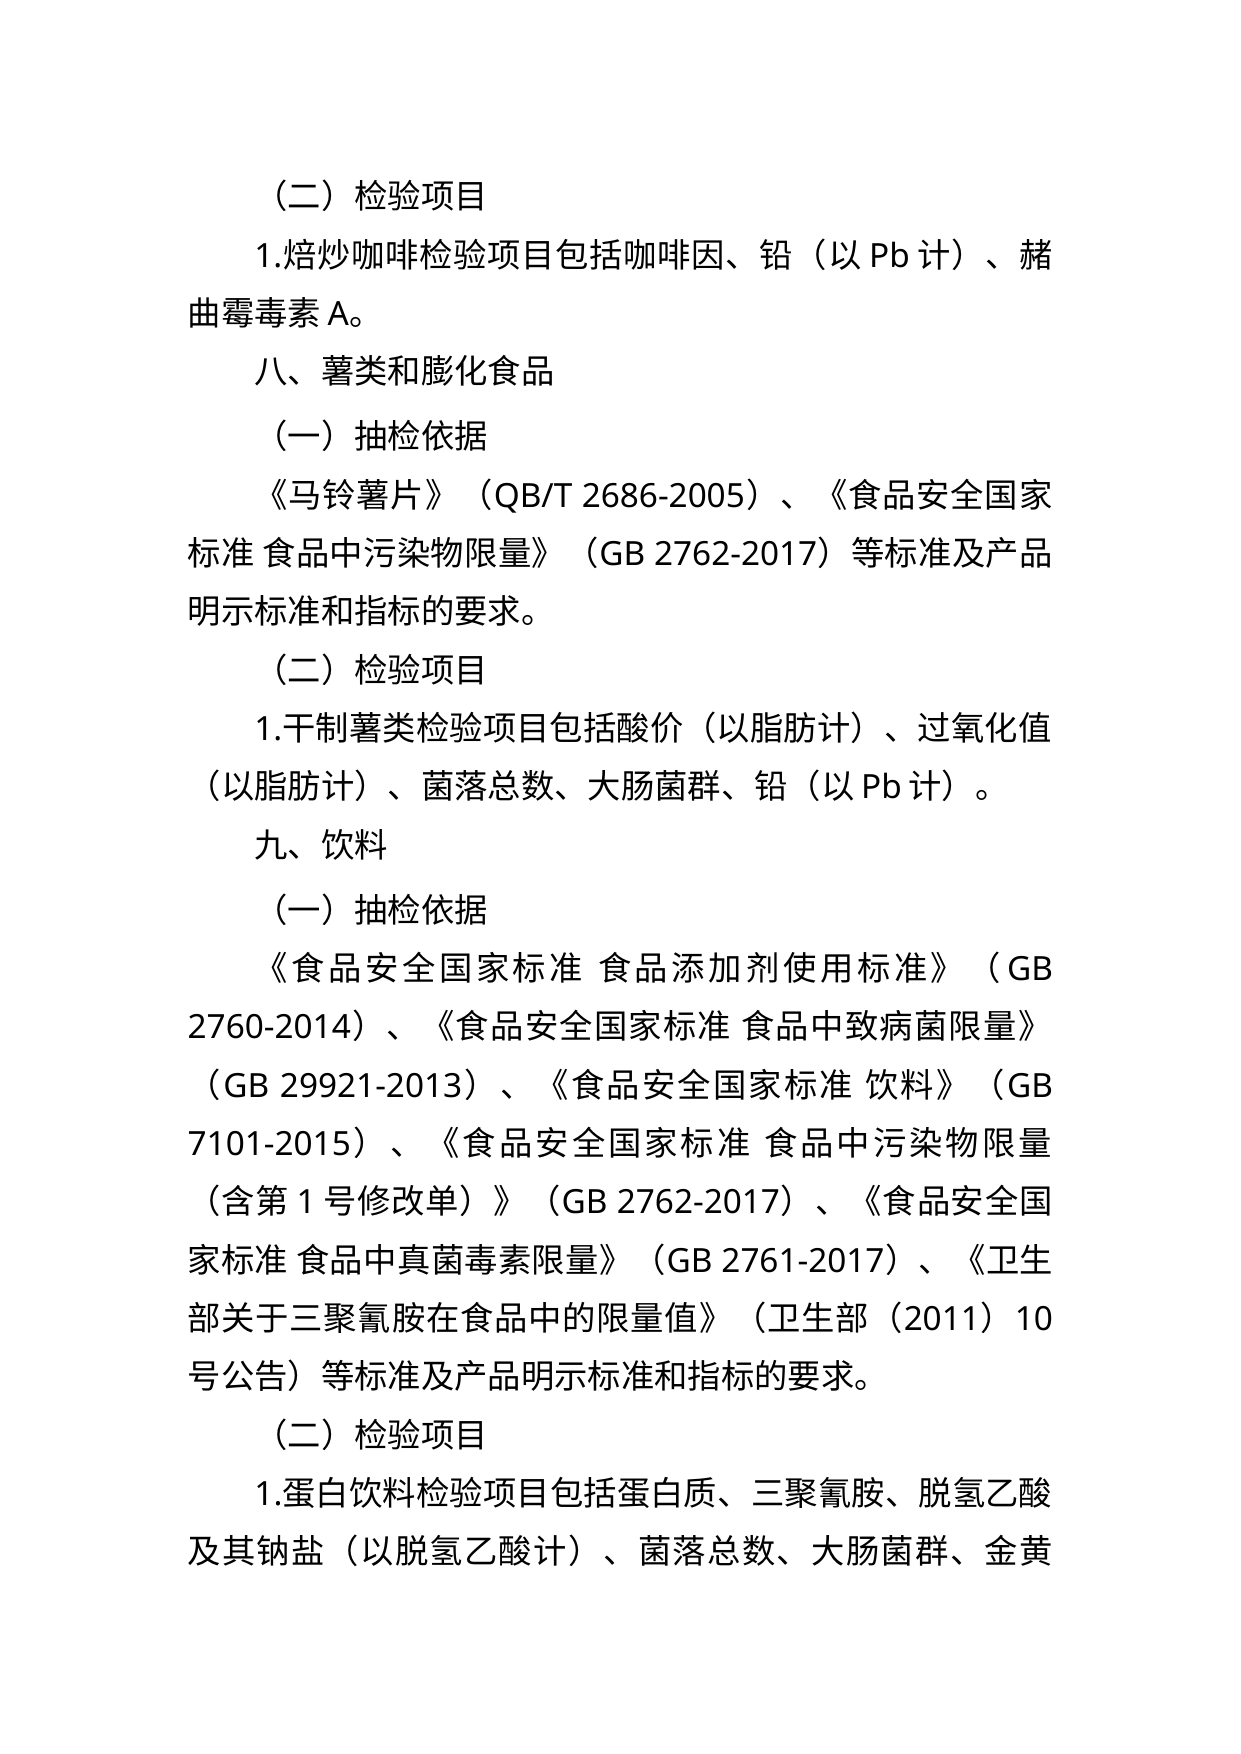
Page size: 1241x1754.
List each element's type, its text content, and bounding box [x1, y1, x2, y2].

text （二）检验项目 [187, 162, 1053, 220]
text 九、饮料 [187, 810, 1053, 875]
text （一）抽检依据 [187, 875, 1053, 934]
text （二）检验项目 [187, 1400, 1053, 1459]
text （二）检验项目 [187, 635, 1053, 694]
text 1.干制薯类检验项目包括酸价（以脂肪计）、过氧化值（以脂肪计）、菌落总数、大肠菌群、铅（以Pb计）。 [187, 694, 1053, 810]
text 《食品安全国家标准 食品添加剂使用标准》（GB 2760-2014）、《食品安全国家标准 食品中致病菌限量》（GB 29921-2013）、《食品安全国家标准 饮料》（GB 7101-2015）、《食品安全国家标准 食品中污染物限量（含第1号修改单）》（GB 2762-2017）、《食品安全国家标准 食品中真菌毒素限量》（GB 2761-2017）、《卫生部关于三聚氰胺在食品中的限量值》（卫生部（2011）10号公告）等标准及产品明示标准和指标的要求。 [187, 934, 1053, 1400]
text 八、薯类和膨化食品 [187, 337, 1053, 402]
text 1.焙炒咖啡检验项目包括咖啡因、铅（以Pb计）、赭曲霉毒素A。 [187, 220, 1053, 337]
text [187, 1459, 1053, 1575]
text （一）抽检依据 [187, 402, 1053, 460]
text 《马铃薯片》（QB/T 2686-2005）、《食品安全国家标准 食品中污染物限量》（GB 2762-2017）等标准及产品明示标准和指标的要求。 [187, 460, 1053, 635]
